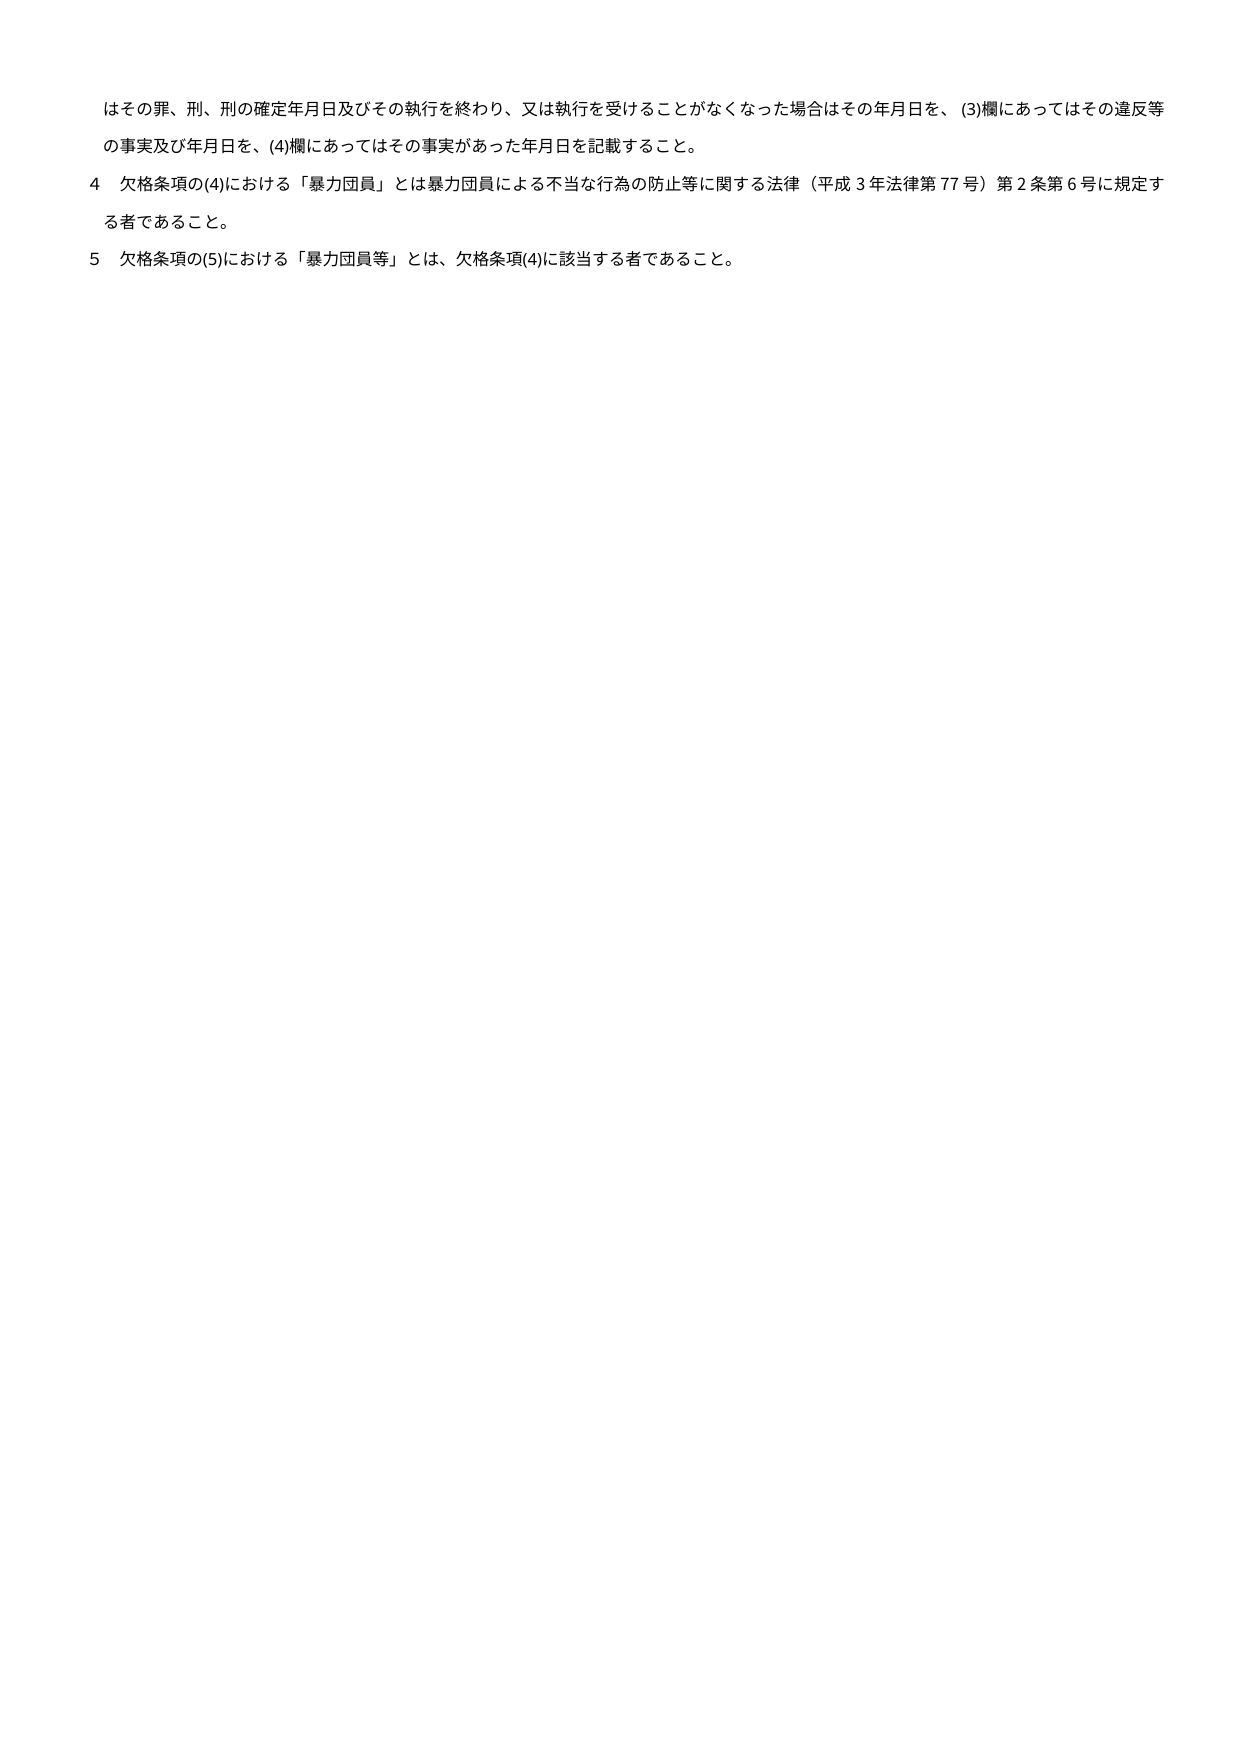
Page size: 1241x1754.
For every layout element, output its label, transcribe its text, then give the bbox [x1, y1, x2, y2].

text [86, 89, 1165, 164]
text ４ 欠格条項の(4)における「暴力団員」とは暴力団員による不当な行為の防止等に関する法律（平成3年法律第77号）第2条第6号に規定する者であること。 [86, 164, 1165, 239]
text ５ 欠格条項の(5)における「暴力団員等」とは、欠格条項(4)に該当する者であること。 [86, 239, 1165, 277]
